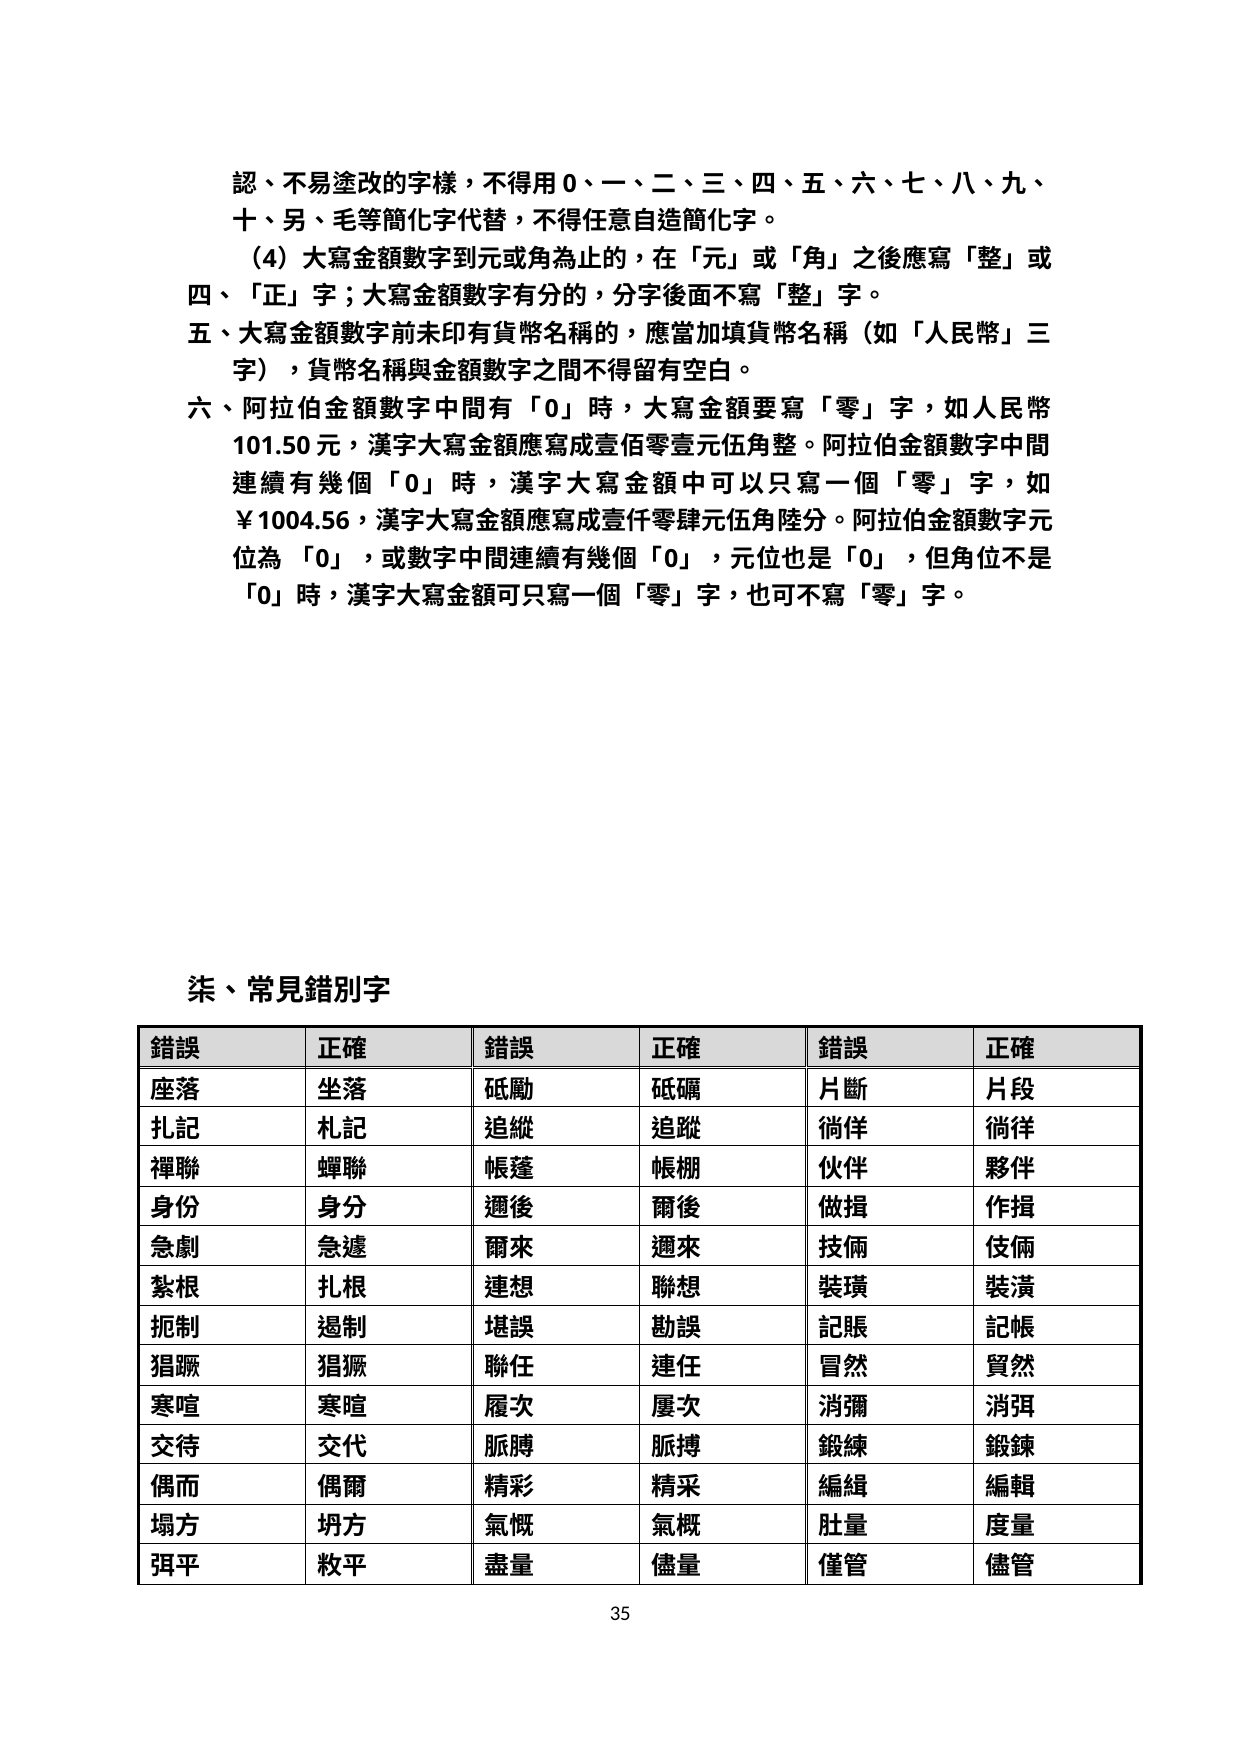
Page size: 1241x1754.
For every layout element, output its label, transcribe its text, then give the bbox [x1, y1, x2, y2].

table_cell 僅管 [808, 1544, 973, 1584]
table_cell 連想 [474, 1266, 639, 1305]
table_cell 脈搏 [640, 1425, 805, 1463]
table_cell 寒喧 [140, 1386, 305, 1424]
table_cell 邇來 [640, 1226, 805, 1264]
table_header 錯誤 [140, 1028, 305, 1066]
table_header 錯誤 [474, 1028, 639, 1066]
table_cell 貿然 [974, 1345, 1139, 1385]
table_cell 夥伴 [974, 1146, 1139, 1186]
table_cell 敉平 [306, 1544, 471, 1584]
text 五、大寫金額數字前未印有貨幣名稱的，應當加填貨幣名稱（如「人民幣」三字），貨幣名稱與金額數字之間不得留有空白。 [187, 312, 1053, 387]
table_cell 編輯 [974, 1464, 1139, 1504]
table_cell 記帳 [974, 1306, 1139, 1344]
table_cell 肚量 [808, 1505, 973, 1543]
table_cell 度量 [974, 1505, 1139, 1543]
table_cell 儘量 [640, 1544, 805, 1584]
table_cell 猖獗 [306, 1345, 471, 1385]
table_cell 爾後 [640, 1187, 805, 1225]
table_cell 精彩 [474, 1464, 639, 1504]
table_cell 札記 [306, 1107, 471, 1145]
table_cell 屢次 [640, 1386, 805, 1424]
table_cell 交待 [140, 1425, 305, 1463]
table_cell 砥勵 [474, 1069, 639, 1106]
table_cell 氣慨 [474, 1505, 639, 1543]
table_cell 冒然 [808, 1345, 973, 1385]
table_cell 扎根 [306, 1266, 471, 1305]
table_cell 坍方 [306, 1505, 471, 1543]
table_cell 履次 [474, 1386, 639, 1424]
table_header 正確 [306, 1028, 471, 1066]
table_cell 急遽 [306, 1226, 471, 1264]
table_cell 脈膊 [474, 1425, 639, 1463]
table_cell 禪聯 [140, 1146, 305, 1186]
table_header 錯誤 [808, 1028, 973, 1066]
table_cell 坐落 [306, 1069, 471, 1106]
table_cell 技倆 [808, 1226, 973, 1264]
table_cell 遏制 [306, 1306, 471, 1344]
table_cell 消弭 [974, 1386, 1139, 1424]
table_cell 紮根 [140, 1266, 305, 1305]
table_cell 追蹤 [640, 1107, 805, 1145]
table_cell 盡量 [474, 1544, 639, 1584]
text 六、阿拉伯金額數字中間有「0」時，大寫金額要寫「零」字，如人民幣101.50元，漢字大寫金額應寫成壹佰零壹元伍角整。阿拉伯金額數字中間連續有幾個「0」時，漢字大寫金額中可以只寫一個「零」字，如￥1004.56，漢字大寫金額應寫成壹仟零肆元伍角陸分。阿拉伯金額數字元位為 「0」，或數字中間連續有幾個「0」，元位也是「0」，但角位不是「0」時，漢字大寫金額可只寫一個「零」字，也可不寫「零」字。 [187, 387, 1053, 612]
table_cell 伎倆 [974, 1226, 1139, 1264]
table_cell 勘誤 [640, 1306, 805, 1344]
table_header 正確 [974, 1028, 1139, 1066]
table_cell 扎記 [140, 1107, 305, 1145]
text 柒、常見錯別字 [187, 950, 1053, 1025]
table_cell 帳蓬 [474, 1146, 639, 1186]
table_cell 寒暄 [306, 1386, 471, 1424]
table_cell 急劇 [140, 1226, 305, 1264]
table_cell 扼制 [140, 1306, 305, 1344]
table_cell 徜佯 [808, 1107, 973, 1145]
table_cell 氣概 [640, 1505, 805, 1543]
table_cell 伙伴 [808, 1146, 973, 1186]
table_cell 身份 [140, 1187, 305, 1225]
table_cell 帳棚 [640, 1146, 805, 1186]
table_cell 交代 [306, 1425, 471, 1463]
table_cell 儘管 [974, 1544, 1139, 1584]
table_cell 作揖 [974, 1187, 1139, 1225]
table_cell 記賬 [808, 1306, 973, 1344]
table_cell 裝璜 [808, 1266, 973, 1305]
table_cell 編緝 [808, 1464, 973, 1504]
table_cell 片斷 [808, 1069, 973, 1106]
table_cell 精采 [640, 1464, 805, 1504]
table_cell 聯任 [474, 1345, 639, 1385]
table_cell 猖蹶 [140, 1345, 305, 1385]
table_cell 弭平 [140, 1544, 305, 1584]
table_cell 偶而 [140, 1464, 305, 1504]
table_cell 邇後 [474, 1187, 639, 1225]
table_cell 連任 [640, 1345, 805, 1385]
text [187, 162, 1053, 237]
table_cell 鍛練 [808, 1425, 973, 1463]
table_cell 塌方 [140, 1505, 305, 1543]
table_cell 做揖 [808, 1187, 973, 1225]
table_cell 追縱 [474, 1107, 639, 1145]
table_cell 聯想 [640, 1266, 805, 1305]
table_cell 消彌 [808, 1386, 973, 1424]
table_cell 身分 [306, 1187, 471, 1225]
table_cell 片段 [974, 1069, 1139, 1106]
text （4）大寫金額數字到元或角為止的，在「元」或「角」之後應寫「整」或四、「正」字；大寫金額數字有分的，分字後面不寫「整」字。 [187, 237, 1053, 312]
table_cell 堪誤 [474, 1306, 639, 1344]
table_cell 爾來 [474, 1226, 639, 1264]
table_header 正確 [640, 1028, 805, 1066]
table_cell 砥礪 [640, 1069, 805, 1106]
table_cell 蟬聯 [306, 1146, 471, 1186]
table_cell 裝潢 [974, 1266, 1139, 1305]
table_cell 鍛鍊 [974, 1425, 1139, 1463]
table_cell 偶爾 [306, 1464, 471, 1504]
table_cell 座落 [140, 1069, 305, 1106]
table_cell 徜徉 [974, 1107, 1139, 1145]
